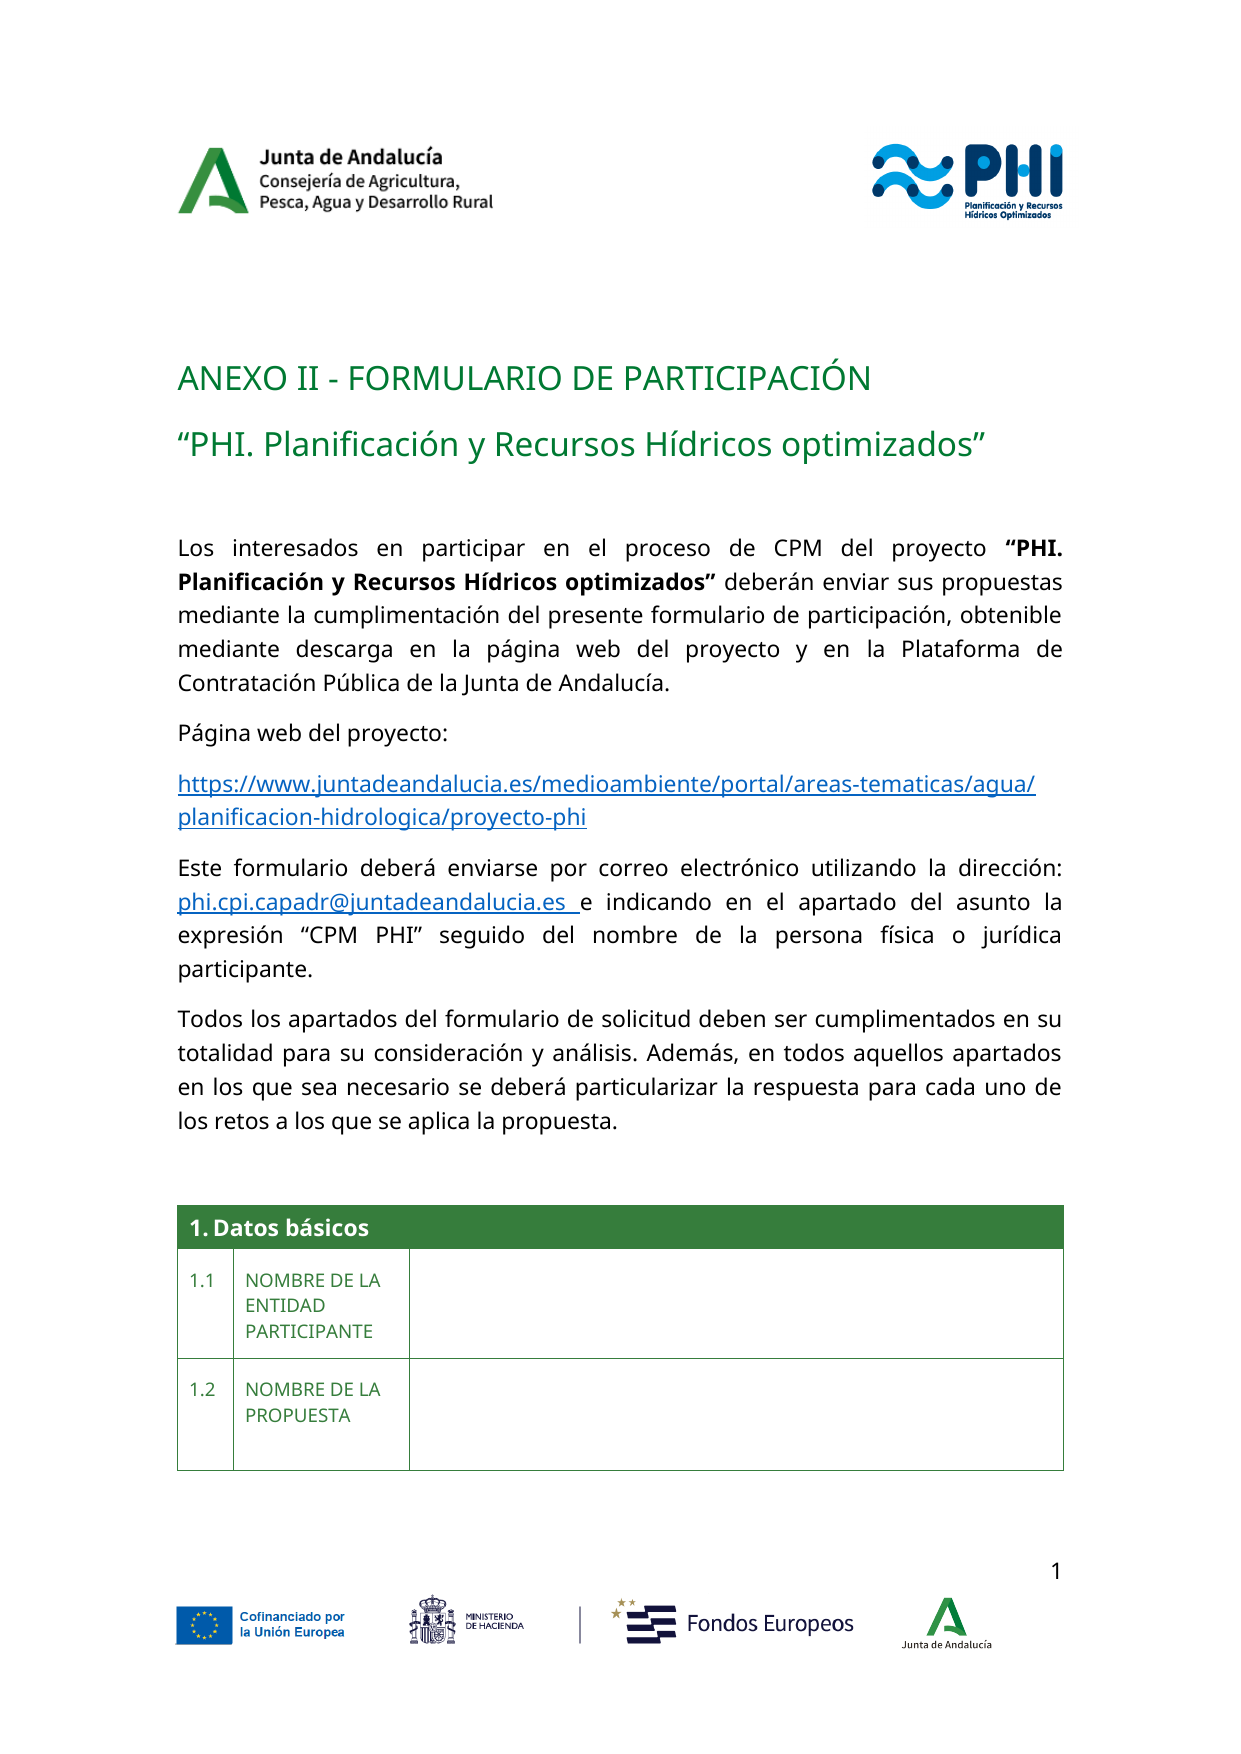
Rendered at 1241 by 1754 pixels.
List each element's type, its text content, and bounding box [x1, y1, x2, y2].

table_cell NOMBRE DE LA PROPUESTA [234, 1359, 409, 1470]
table_cell 1.2 [178, 1359, 233, 1470]
table_cell [410, 1359, 1063, 1470]
table_cell 1.1 [178, 1249, 233, 1357]
text https://www.juntadeandalucia.es/medioambiente/portal/areas-tematicas/agua/planificacion-hidrologica/proyecto-phi [177, 767, 1063, 832]
table_header Datos básicos [178, 1206, 1063, 1248]
text Todos los apartados del formulario de solicitud deben ser cumplimentados en su totalidad para su consideración y análisis. Además, en todos aquellos apartados en los que sea necesario se deberá particularizar la respuesta para cada uno de los retos a los que se aplica la propuesta. [177, 1003, 1063, 1136]
picture [864, 126, 1079, 228]
picture [882, 1574, 1011, 1672]
picture [168, 137, 505, 222]
text “PHI. Planificación y Recursos Hídricos optimizados” [177, 421, 1196, 466]
text Los interesados en participar en el proceso de CPM del proyecto “PHI. Planificación y Recursos Hídricos optimizados” deberán enviar sus propuestas mediante la cumplimentación del presente formulario de participación, obtenible mediante descarga en la página web del proyecto y en la Plataforma de Contratación Pública de la Junta de Andalucía. [177, 532, 1063, 698]
table_cell NOMBRE DE LA ENTIDAD PARTICIPANTE [234, 1249, 409, 1357]
text Página web del proyecto: [177, 717, 1063, 748]
text ANEXO II - FORMULARIO DE PARTICIPACIÓN [177, 355, 1063, 400]
text Este formulario deberá enviarse por correo electrónico utilizando la dirección: phi.cpi.capadr@juntadeandalucia.es e indicando en el apartado del asunto la expresión “CPM PHI” seguido del nombre de la persona física o jurídica participante. [177, 852, 1063, 984]
picture [175, 1593, 869, 1645]
table_cell [410, 1249, 1063, 1357]
